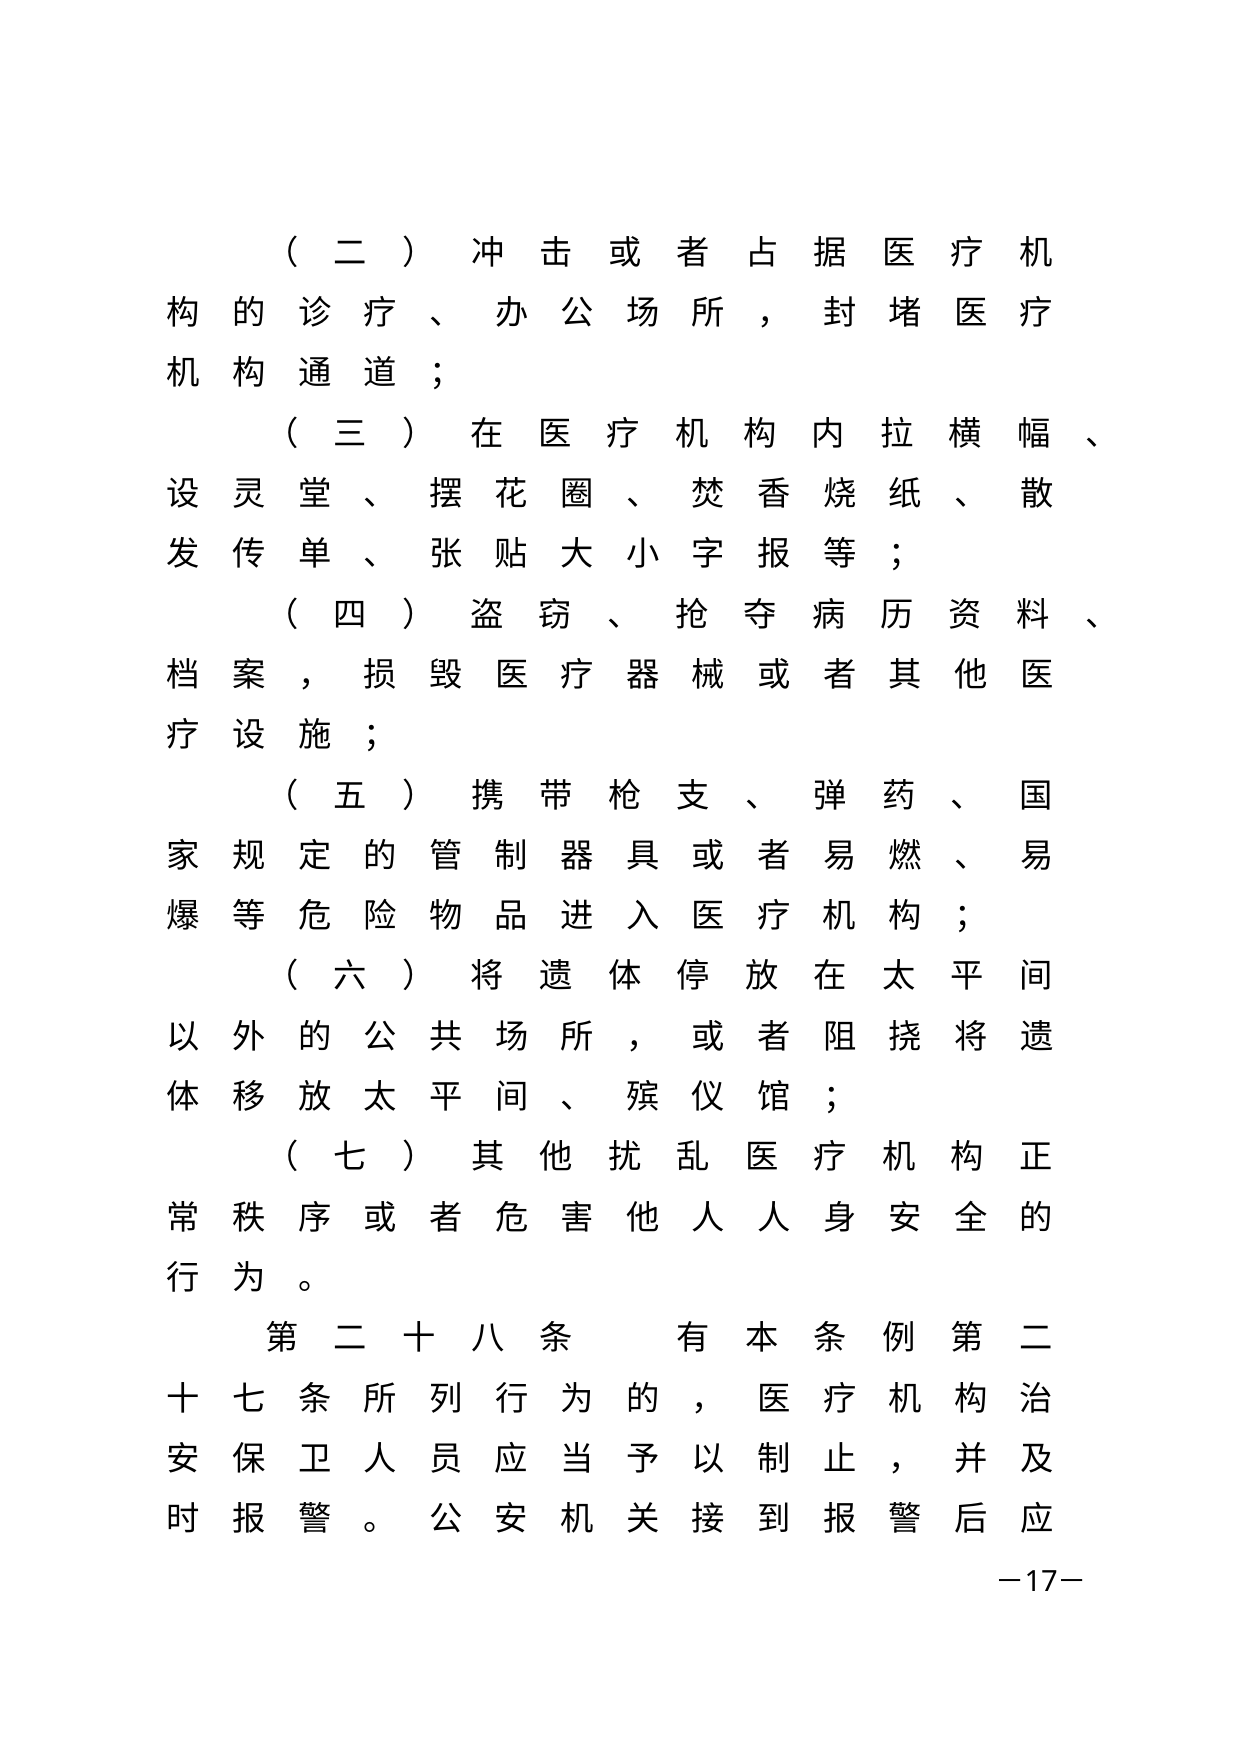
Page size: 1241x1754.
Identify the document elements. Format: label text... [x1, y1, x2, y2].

text （七）其他扰乱医疗机构正常秩序或者危害他人人身安全的行为。 [167, 1124, 1085, 1305]
text （六）将遗体停放在太平间以外的公共场所，或者阻挠将遗体移放太平间、殡仪馆； [167, 943, 1085, 1124]
text （五）携带枪支、弹药、国家规定的管制器具或者易燃、易爆等危险物品进入医疗机构； [167, 762, 1085, 943]
text （三）在医疗机构内拉横幅、设灵堂、摆花圈、焚香烧纸、散发传单、张贴大小字报等； [167, 400, 1085, 581]
text （四）盗窃、抢夺病历资料、档案，损毁医疗器械或者其他医疗设施； [167, 581, 1085, 762]
text 第二十八条 有本条例第二十七条所列行为的，医疗机构治安保卫人员应当予以制止，并及时报警。公安机关接到报警后应当按照下列规定处置： [167, 1305, 1085, 1546]
text （二）冲击或者占据医疗机构的诊疗、办公场所，封堵医疗机构通道； [167, 219, 1085, 400]
